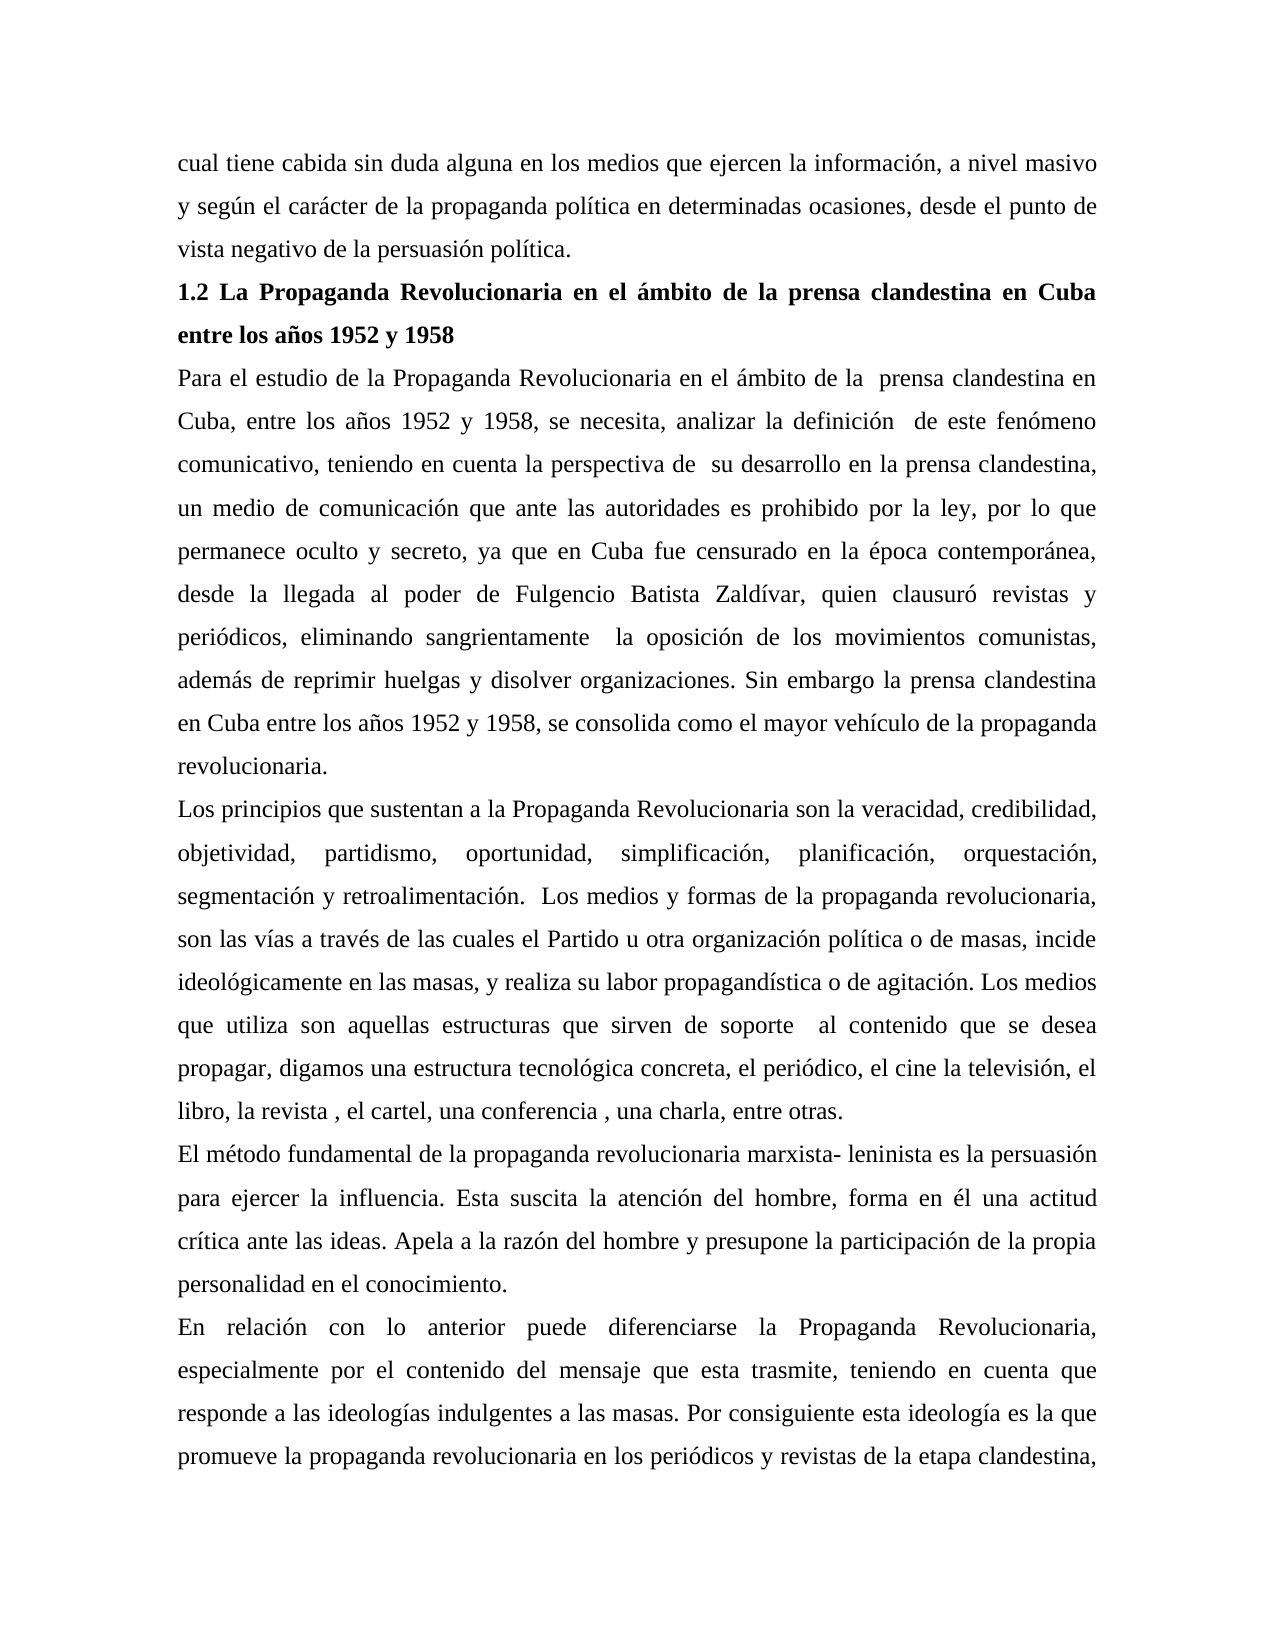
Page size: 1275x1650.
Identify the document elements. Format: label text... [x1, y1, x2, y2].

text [177, 1312, 1098, 1470]
text Los principios que sustentan a la Propaganda Revolucionaria son la veracidad, credibilidad, objetividad, partidismo, oportunidad, simplificación, planificación, orquestación, segmentación y retroalimentación. Los medios y formas de la propaganda revolucionaria, son las vías a través de las cuales el Partido u otra organización política o de masas, incide ideológicamente en las masas, y realiza su labor propagandística o de agitación. Los medios que utiliza son aquellas estructuras que sirven de soporte al contenido que se desea propagar, digamos una estructura tecnológica concreta, el periódico, el cine la televisión, el libro, la revista , el cartel, una conferencia , una charla, entre otras. [177, 794, 1098, 1125]
text El método fundamental de la propaganda revolucionaria marxista- leninista es la persuasión para ejercer la influencia. Esta suscita la atención del hombre, forma en él una actitud crítica ante las ideas. Apela a la razón del hombre y presupone la participación de la propia personalidad en el conocimiento. [177, 1139, 1098, 1298]
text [177, 148, 1098, 263]
text 1.2 La Propaganda Revolucionaria en el ámbito de la prensa clandestina en Cuba entre los años 1952 y 1958 [177, 277, 1098, 349]
text Para el estudio de la Propaganda Revolucionaria en el ámbito de la prensa clandestina en Cuba, entre los años 1952 y 1958, se necesita, analizar la definición de este fenómeno comunicativo, teniendo en cuenta la perspectiva de su desarrollo en la prensa clandestina, un medio de comunicación que ante las autoridades es prohibido por la ley, por lo que permanece oculto y secreto, ya que en Cuba fue censurado en la época contemporánea, desde la llegada al poder de Fulgencio Batista Zaldívar, quien clausuró revistas y periódicos, eliminando sangrientamente la oposición de los movimientos comunistas, además de reprimir huelgas y disolver organizaciones. Sin embargo la prensa clandestina en Cuba entre los años 1952 y 1958, se consolida como el mayor vehículo de la propaganda revolucionaria. [177, 363, 1098, 780]
